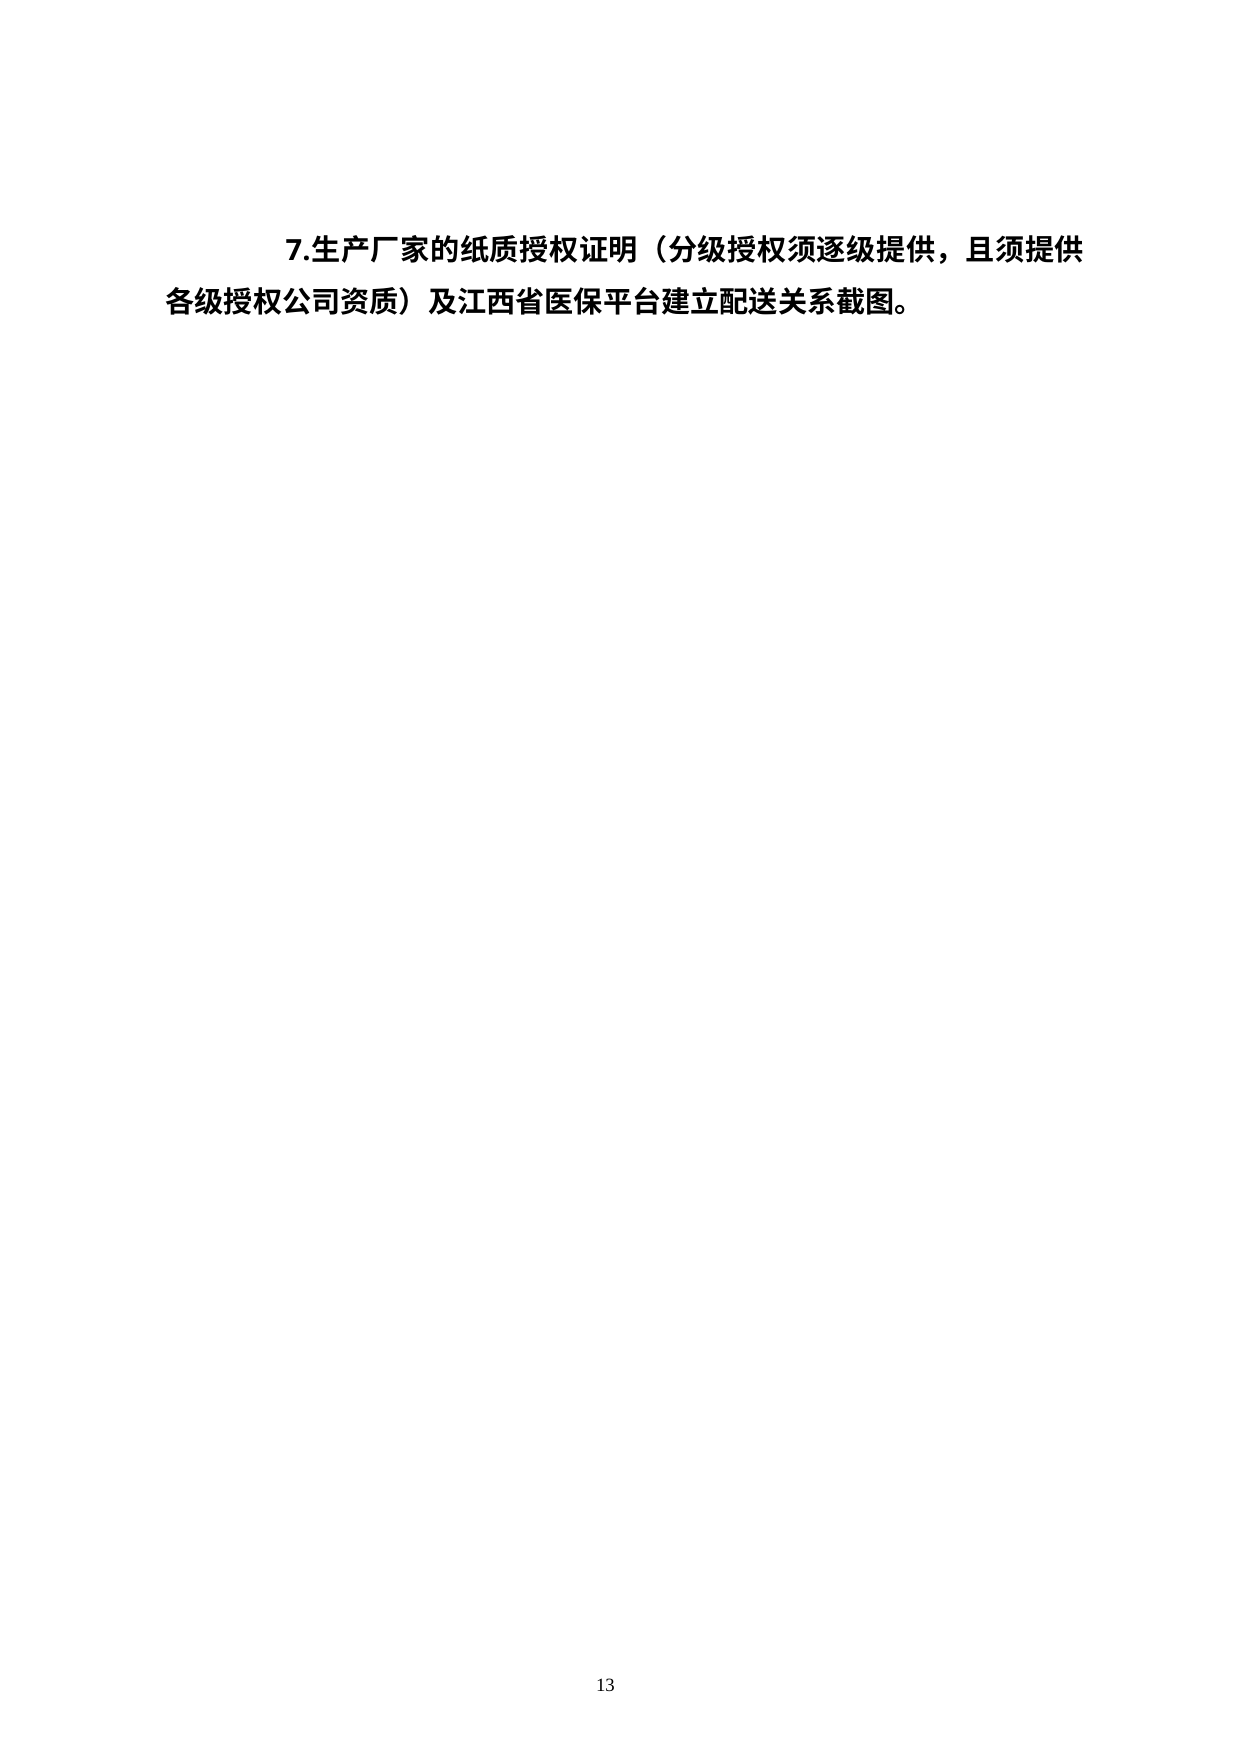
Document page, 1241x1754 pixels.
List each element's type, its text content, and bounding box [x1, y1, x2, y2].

text 7.生产厂家的纸质授权证明（分级授权须逐级提供，且须提供各级授权公司资质）及江西省医保平台建立配送关系截图。 [165, 218, 1087, 323]
